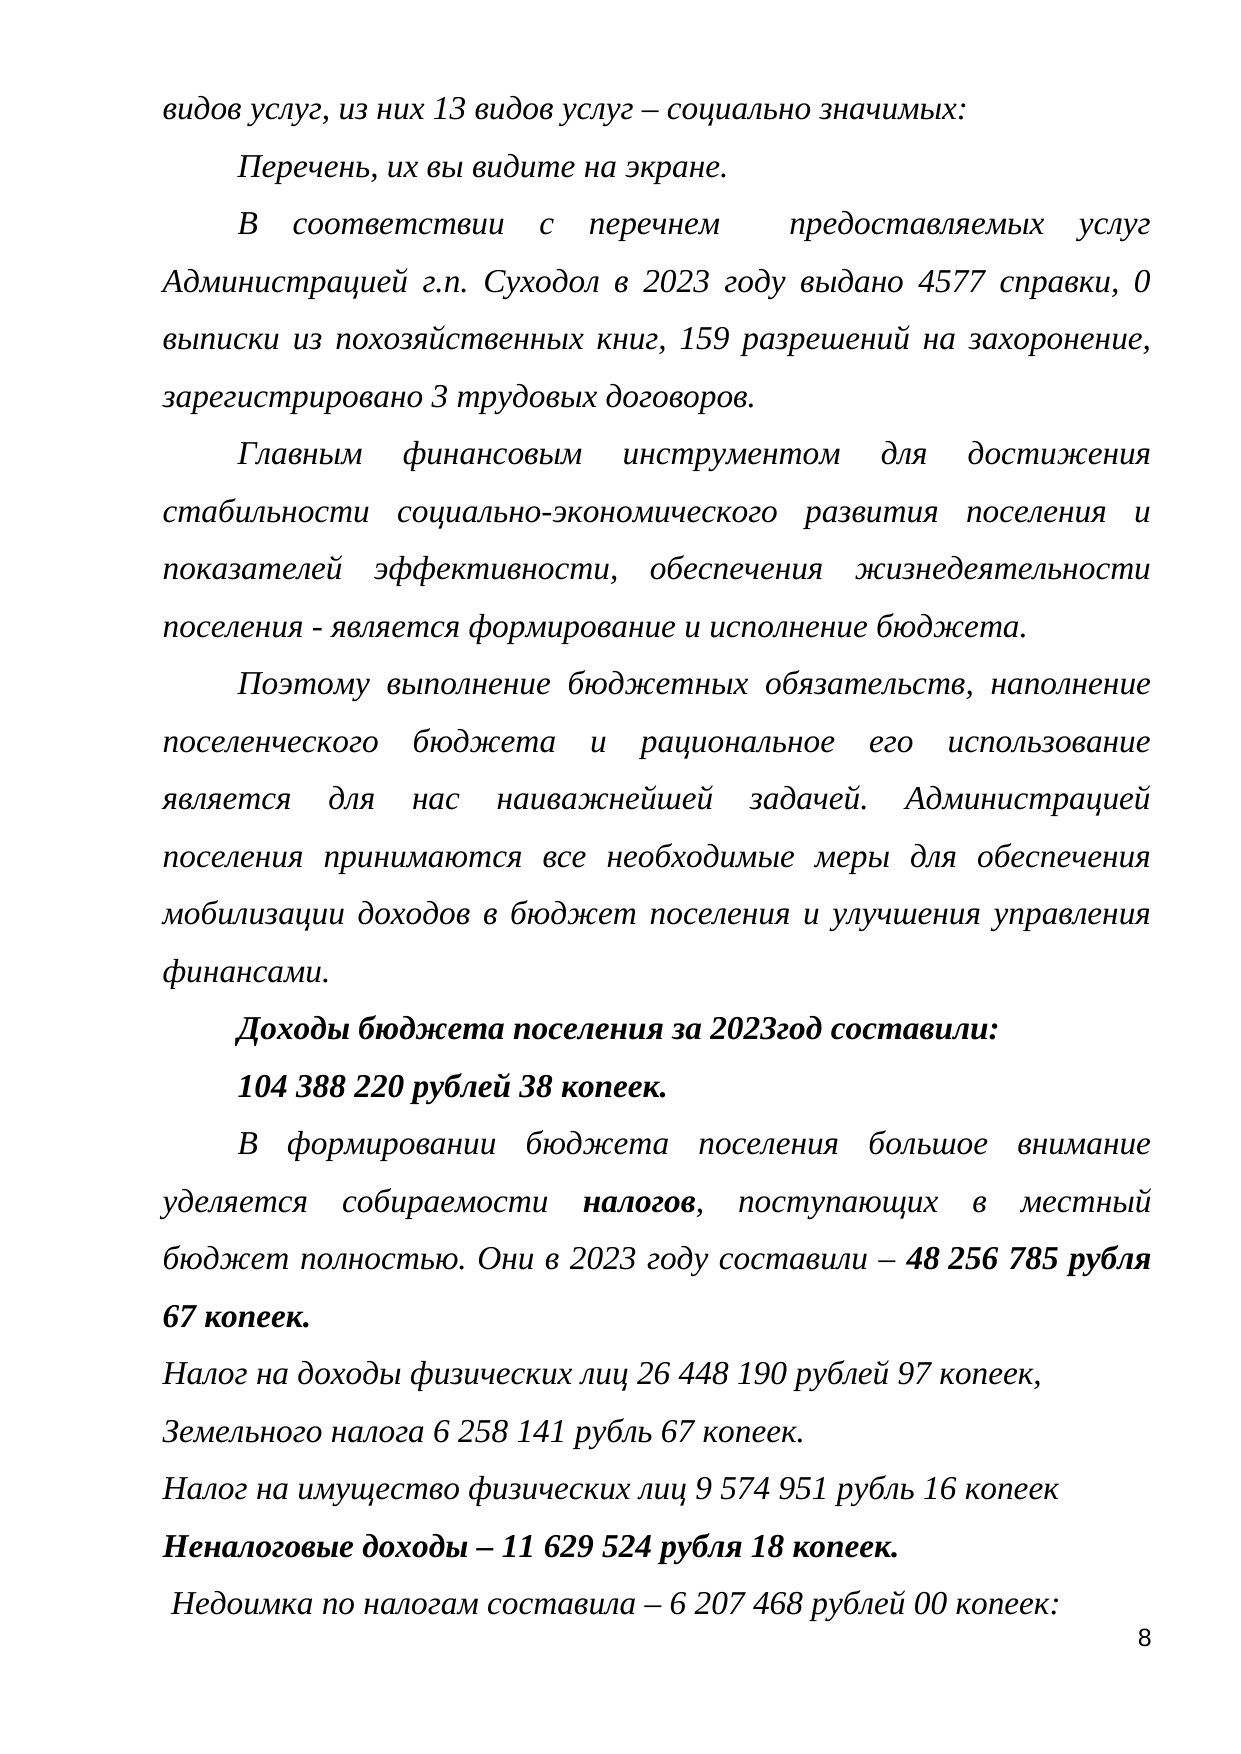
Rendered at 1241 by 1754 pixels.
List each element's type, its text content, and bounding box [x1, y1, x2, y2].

text В соответствии с перечнем предоставляемых услуг Администрацией г.п. Суходол в 2023 году выдано 4577 справки, 0 выписки из похозяйственных книг, 159 разрешений на захоронение, зарегистрировано 3 трудовых договоров. [162, 204, 1152, 414]
text Налог на доходы физических лиц 26 448 190 рублей 97 копеек, [162, 1354, 1152, 1392]
text Земельного налога 6 258 141 рубль 67 копеек. [162, 1411, 1152, 1449]
text 104 388 220 рублей 38 копеек. [162, 1066, 1152, 1104]
text Доходы бюджета поселения за 2023год составили: [162, 1009, 1152, 1047]
text Недоимка по налогам составила – 6 207 468 рублей 00 копеек: [162, 1584, 1152, 1622]
text Неналоговые доходы – 11 629 524 рубля 18 копеек. [162, 1526, 1152, 1564]
text Поэтому выполнение бюджетных обязательств, наполнение поселенческого бюджета и рациональное его использование является для нас наиважнейшей задачей. Администрацией поселения принимаются все необходимые меры для обеспечения мобилизации доходов в бюджет поселения и улучшения управления финансами. [162, 664, 1152, 808]
text Главным финансовым инструментом для достижения стабильности социально-экономического развития поселения и показателей эффективности, обеспечения жизнедеятельности поселения - является формирование и исполнение бюджета. [162, 434, 1152, 644]
text Поэтому выполнение бюджетных обязательств, наполнение поселенческого бюджета и рациональное его использование является для нас наиважнейшей задачей. Администрацией поселения принимаются все необходимые меры для обеспечения мобилизации доходов в бюджет поселения и улучшения управления финансами. [162, 924, 1152, 989]
text Перечень, их вы видите на экране. [162, 146, 1152, 184]
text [162, 89, 1152, 127]
text Налог на имущество физических лиц 9 574 951 рубль 16 копеек [162, 1469, 1152, 1507]
text Поэтому выполнение бюджетных обязательств, наполнение поселенческого бюджета и рациональное его использование является для нас наиважнейшей задачей. Администрацией поселения принимаются все необходимые меры для обеспечения мобилизации доходов в бюджет поселения и улучшения управления финансами. [162, 809, 1152, 922]
text В формировании бюджета поселения большое внимание уделяется собираемости налогов, поступающих в местный бюджет полностью. Они в 2023 году составили – 48 256 785 рубля 67 копеек. [162, 1124, 1152, 1334]
